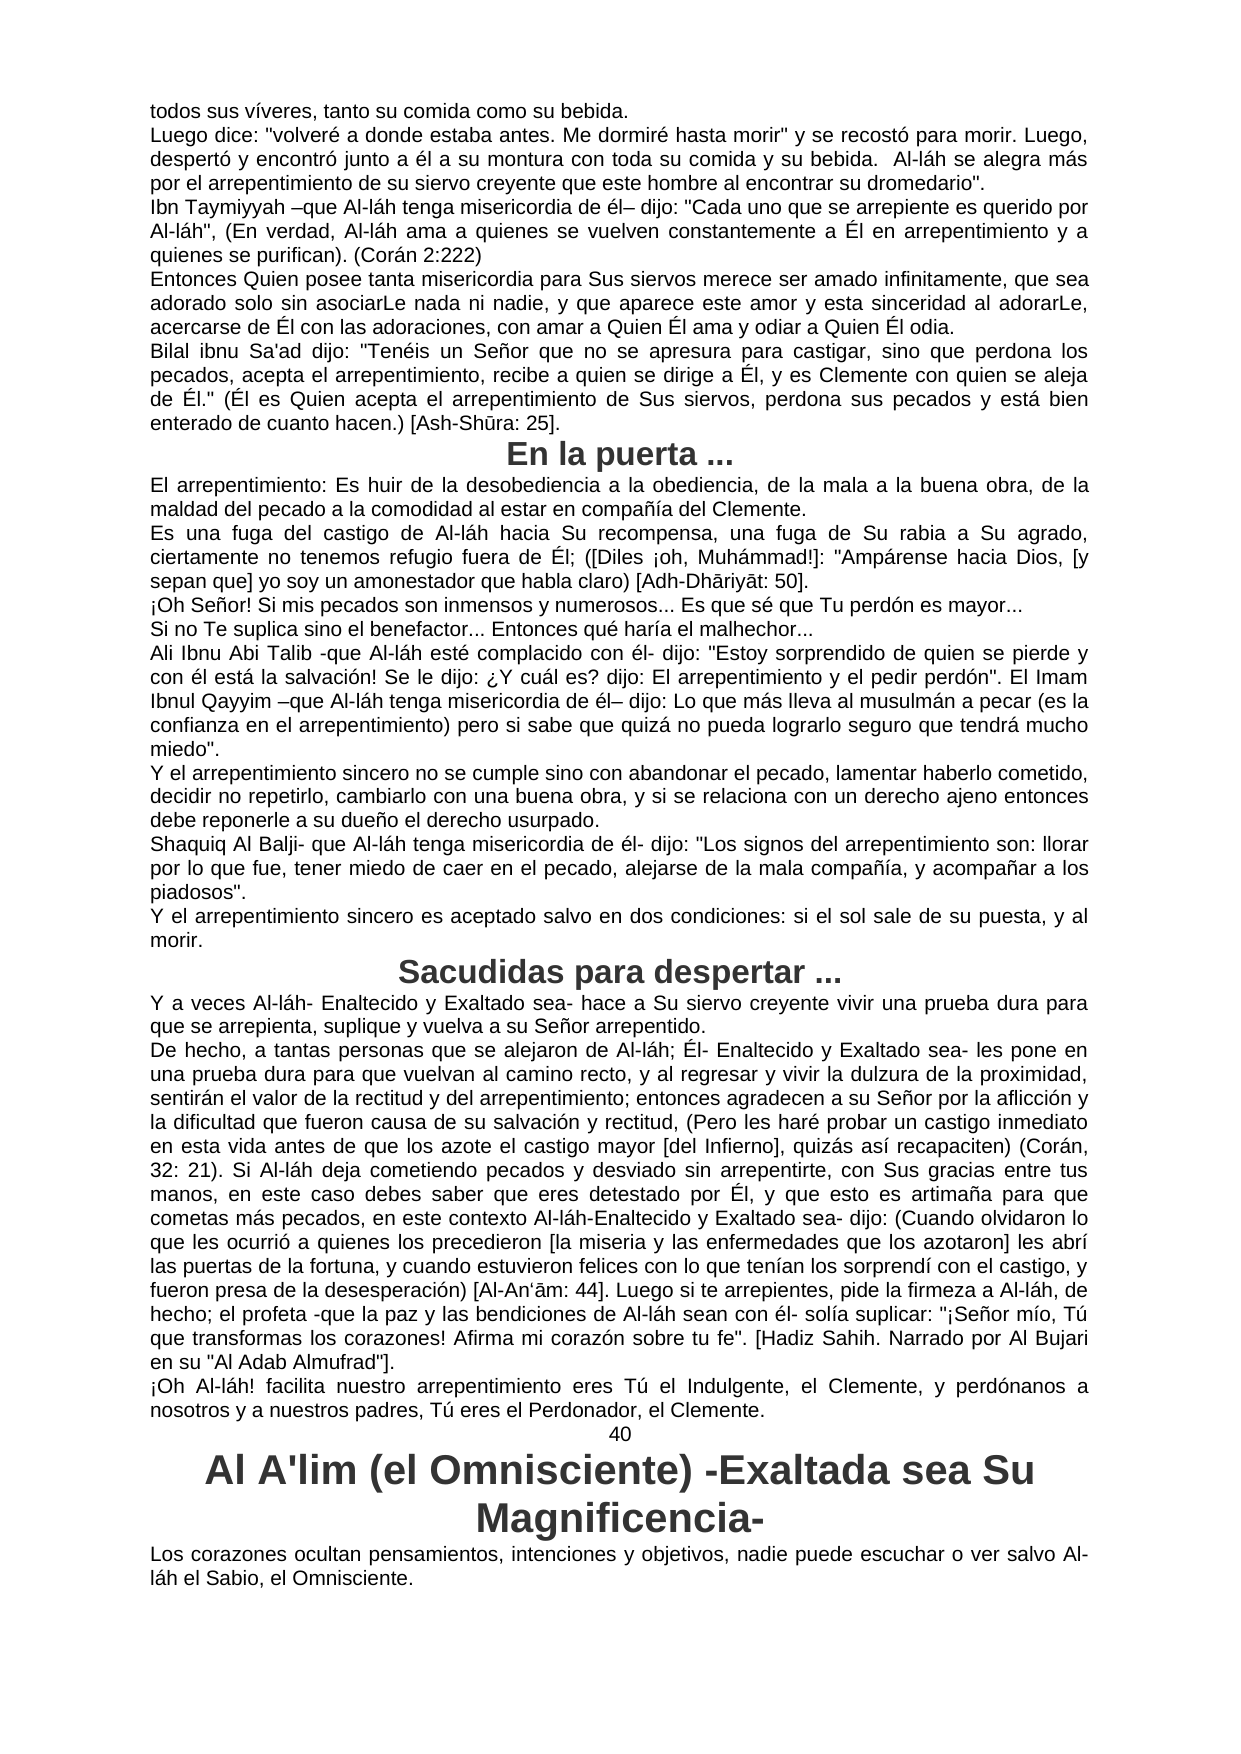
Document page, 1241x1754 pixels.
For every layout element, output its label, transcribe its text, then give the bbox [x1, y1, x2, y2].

text 40 [150, 1422, 1090, 1446]
text Es una fuga del castigo de Al-láh hacia Su recompensa, una fuga de Su rabia a Su agrado, ciertamente no tenemos refugio fuera de Él; ([Diles ¡oh, Muhámmad!]: "Ampárense hacia Dios, [y sepan que] yo soy un amonestador que habla claro) [Adh-Dhāriyāt: 50]. [150, 521, 1090, 593]
text De hecho, a tantas personas que se alejaron de Al-láh; Él- Enaltecido y Exaltado sea- les pone en una prueba dura para que vuelvan al camino recto, y al regresar y vivir la dulzura de la proximidad, sentirán el valor de la rectitud y del arrepentimiento; entonces agradecen a su Señor por la aflicción y la dificultad que fueron causa de su salvación y rectitud, (Pero les haré probar un castigo inmediato en esta vida antes de que los azote el castigo mayor [del Infierno], quizás así recapaciten) (Corán, 32: 21). Si Al-láh deja cometiendo pecados y desviado sin arrepentirte, con Sus gracias entre tus manos, en este caso debes saber que eres detestado por Él, y que esto es artimaña para que cometas más pecados, en este contexto Al-láh-Enaltecido y Exaltado sea- dijo: (Cuando olvidaron lo que les ocurrió a quienes los precedieron [la miseria y las enfermedades que los azotaron] les abrí las puertas de la fortuna, y cuando estuvieron felices con lo que tenían los sorprendí con el castigo, y fueron presa de la desesperación) [Al-An‘ām: 44]. Luego si te arrepientes, pide la firmeza a Al-láh, de hecho; el profeta -que la paz y las bendiciones de Al-láh sean con él- solía suplicar: "¡Señor mío, Tú que transformas los corazones! Afirma mi corazón sobre tu fe". [Hadiz Sahih. Narrado por Al Bujari en su "Al Adab Almufrad"]. [150, 1038, 1090, 1374]
text ¡Oh Al-láh! facilita nuestro arrepentimiento eres Tú el Indulgente, el Clemente, y perdónanos a nosotros y a nuestros padres, Tú eres el Perdonador, el Clemente. [150, 1374, 1090, 1422]
text Ali Ibnu Abi Talib -que Al-láh esté complacido con él- dijo: "Estoy sorprendido de quien se pierde y con él está la salvación! Se le dijo: ¿Y cuál es? dijo: El arrepentimiento y el pedir perdón". El Imam Ibnul Qayyim –que Al-láh tenga misericordia de él– dijo: Lo que más lleva al musulmán a pecar (es la confianza en el arrepentimiento) pero si sabe que quizá no pueda lograrlo seguro que tendrá mucho miedo". [150, 641, 1090, 760]
text Entonces Quien posee tanta misericordia para Sus siervos merece ser amado infinitamente, que sea adorado solo sin asociarLe nada ni nadie, y que aparece este amor y esta sinceridad al adorarLe, acercarse de Él con las adoraciones, con amar a Quien Él ama y odiar a Quien Él odia. [150, 267, 1090, 338]
text Si no Te suplica sino el benefactor... Entonces qué haría el malhechor... [150, 617, 1090, 641]
text Luego dice: "volveré a donde estaba antes. Me dormiré hasta morir" y se recostó para morir. Luego, despertó y encontró junto a él a su montura con toda su comida y su bebida. Al-láh se alegra más por el arrepentimiento de su siervo creyente que este hombre al encontrar su dromedario". [150, 123, 1090, 195]
text ¡Oh Señor! Si mis pecados son inmensos y numerosos... Es que sé que Tu perdón es mayor... [150, 593, 1090, 617]
text Y el arrepentimiento sincero es aceptado salvo en dos condiciones: si el sol sale de su puesta, y al morir. [150, 904, 1090, 952]
text Los corazones ocultan pensamientos, intenciones y objetivos, nadie puede escuchar o ver salvo Al-láh el Sabio, el Omnisciente. [150, 1541, 1090, 1589]
text Shaquiq Al Balji- que Al-láh tenga misericordia de él- dijo: "Los signos del arrepentimiento son: llorar por lo que fue, tener miedo de caer en el pecado, alejarse de la mala compañía, y acompañar a los piadosos". [150, 832, 1090, 904]
text Y el arrepentimiento sincero no se cumple sino con abandonar el pecado, lamentar haberlo cometido, decidir no repetirlo, cambiarlo con una buena obra, y si se relaciona con un derecho ajeno entonces debe reponerle a su dueño el derecho usurpado. [150, 760, 1090, 832]
subtitle Al A'lim (el Omnisciente) -Exaltada sea Su Magnificencia- [150, 1446, 1090, 1541]
subtitle Sacudidas para despertar ... [150, 952, 1090, 990]
text Bilal ibnu Sa'ad dijo: "Tenéis un Señor que no se apresura para castigar, sino que perdona los pecados, acepta el arrepentimiento, recibe a quien se dirige a Él, y es Clemente con quien se aleja de Él." (Él es Quien acepta el arrepentimiento de Sus siervos, perdona sus pecados y está bien enterado de cuanto hacen.) [Ash-Shūra: 25]. [150, 338, 1090, 434]
text El arrepentimiento: Es huir de la desobediencia a la obediencia, de la mala a la buena obra, de la maldad del pecado a la comodidad al estar en compañía del Clemente. [150, 473, 1090, 521]
text Ibn Taymiyyah –que Al-láh tenga misericordia de él– dijo: "Cada uno que se arrepiente es querido por Al-láh", (En verdad, Al-láh ama a quienes se vuelven constantemente a Él en arrepentimiento y a quienes se purifican). (Corán 2:222) [150, 195, 1090, 267]
subtitle En la puerta ... [150, 434, 1090, 473]
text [150, 99, 1090, 123]
text Y a veces Al-láh- Enaltecido y Exaltado sea- hace a Su siervo creyente vivir una prueba dura para que se arrepienta, suplique y vuelva a su Señor arrepentido. [150, 990, 1090, 1038]
